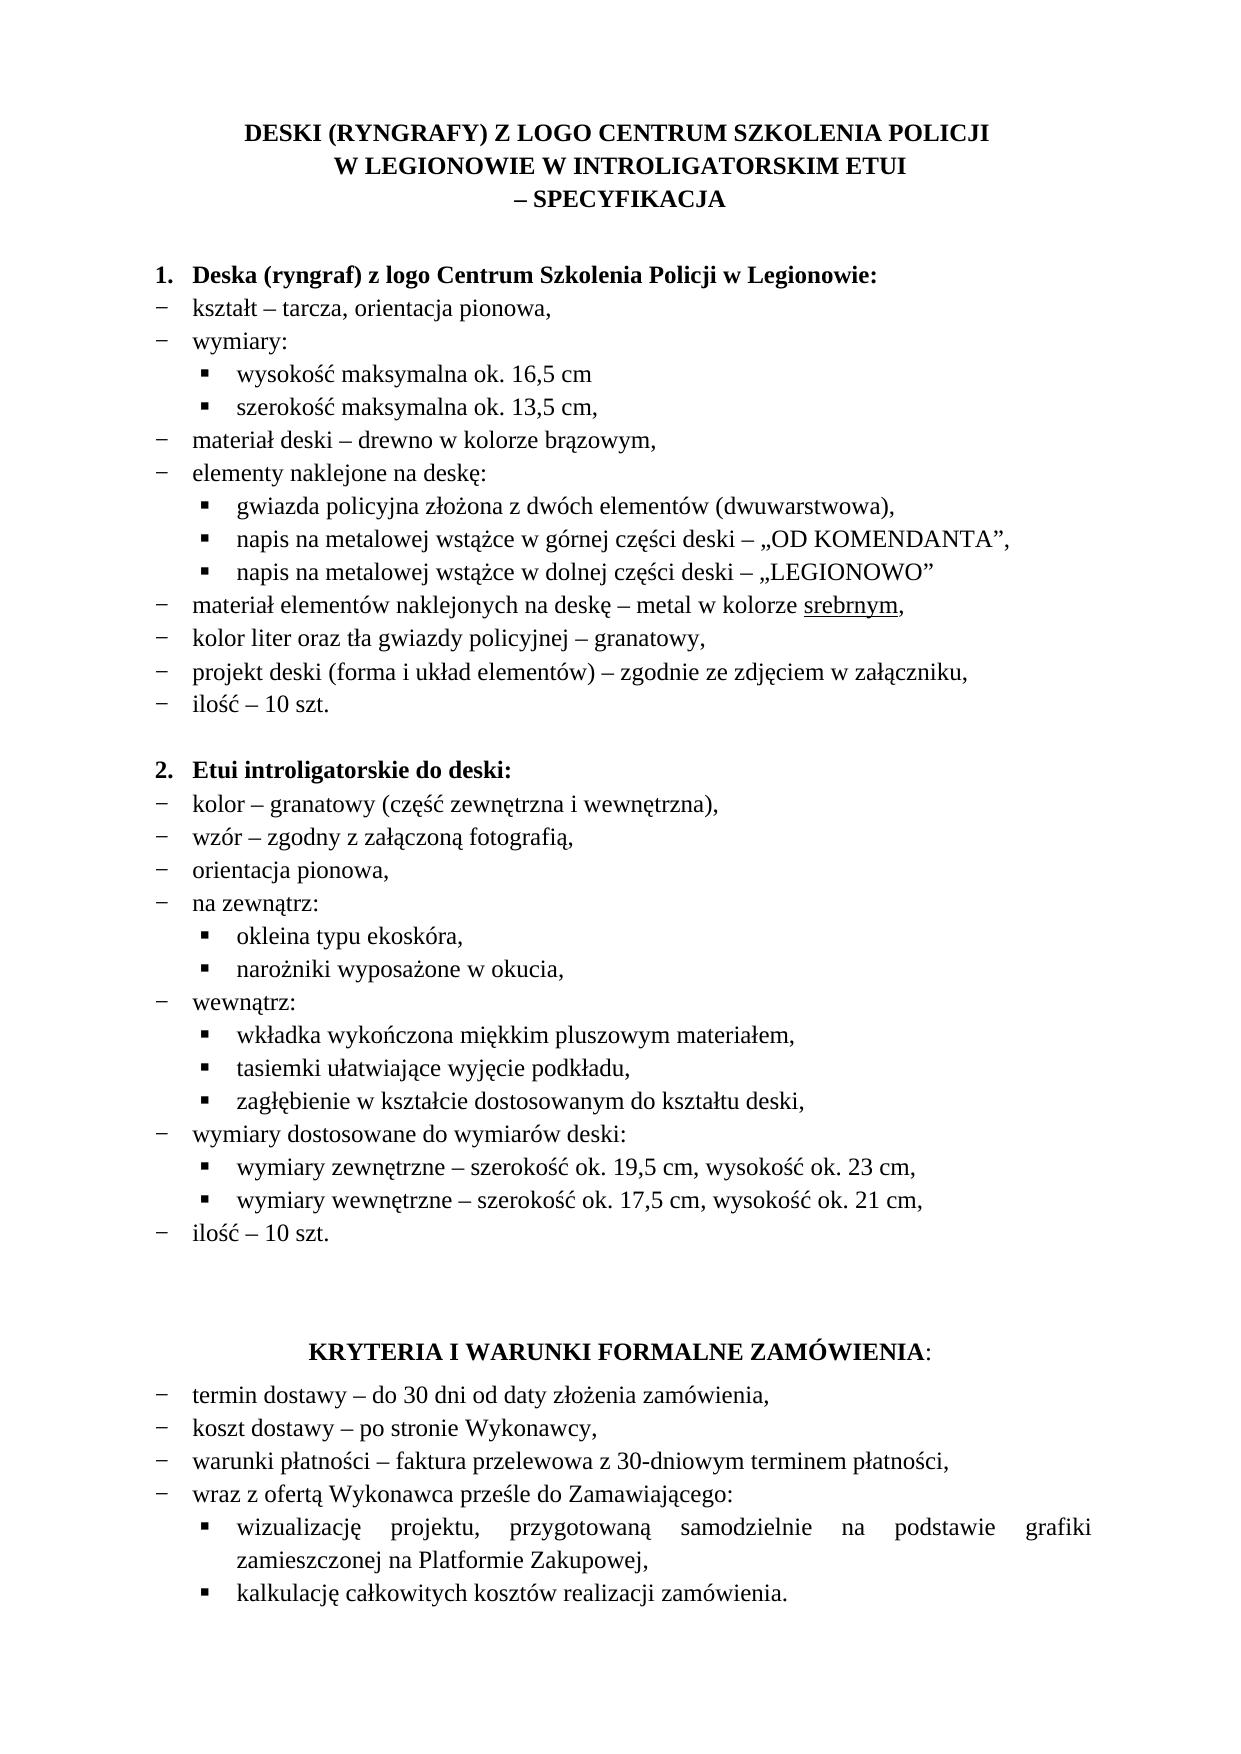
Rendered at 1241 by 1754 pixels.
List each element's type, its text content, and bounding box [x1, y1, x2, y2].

list na zewnątrz: [154, 888, 1092, 916]
list okleina typu ekoskóra, [199, 921, 1092, 949]
list Etui introligatorskie do deski: [154, 756, 1092, 784]
list gwiazda policyjna złożona z dwóch elementów (dwuwarstwowa), [199, 491, 1092, 520]
list szerokość maksymalna ok. 13,5 cm, [199, 392, 1092, 421]
list wkładka wykończona miękkim pluszowym materiałem, [199, 1020, 1092, 1048]
list wewnątrz: [154, 987, 1092, 1016]
list kolor liter oraz tła gwiazdy policyjnej – granatowy, [154, 623, 1092, 652]
list kolor – granatowy (część zewnętrzna i wewnętrzna), [154, 789, 1092, 817]
list ilość – 10 szt. [154, 1218, 1092, 1247]
list kształt – tarcza, orientacja pionowa, [154, 293, 1092, 322]
list tasiemki ułatwiające wyjęcie podkładu, [199, 1053, 1092, 1082]
list wymiary dostosowane do wymiarów deski: [154, 1119, 1092, 1148]
text KRYTERIA I WARUNKI FORMALNE ZAMÓWIENIA: [148, 1337, 1092, 1366]
list Deska (ryngraf) z logo Centrum Szkolenia Policji w Legionowie: [154, 260, 1092, 289]
list wraz z ofertą Wykonawca prześle do Zamawiającego: [154, 1479, 1092, 1508]
list zagłębienie w kształcie dostosowanym do kształtu deski, [199, 1086, 1092, 1114]
list wysokość maksymalna ok. 16,5 cm [199, 359, 1092, 388]
text – SPECYFIKACJA [148, 184, 1092, 213]
list napis na metalowej wstążce w górnej części deski – „OD KOMENDANTA”, [199, 524, 1092, 553]
list materiał deski – drewno w kolorze brązowym, [154, 425, 1092, 454]
list kalkulację całkowitych kosztów realizacji zamówienia. [199, 1578, 1092, 1607]
list materiał elementów naklejonych na deskę – metal w kolorze srebrnym, [154, 591, 1092, 619]
list termin dostawy – do 30 dni od daty złożenia zamówienia, [154, 1380, 1092, 1409]
list koszt dostawy – po stronie Wykonawcy, [154, 1413, 1092, 1442]
list narożniki wyposażone w okucia, [199, 954, 1092, 982]
list projekt deski (forma i układ elementów) – zgodnie ze zdjęciem w załączniku, [154, 657, 1092, 685]
list wymiary: [154, 326, 1092, 355]
list elementy naklejone na deskę: [154, 458, 1092, 487]
list wymiary wewnętrzne – szerokość ok. 17,5 cm, wysokość ok. 21 cm, [199, 1185, 1092, 1214]
list wizualizację projektu, przygotowaną samodzielnie na podstawie grafiki zamieszczonej na Platformie Zakupowej, [199, 1512, 1092, 1574]
list warunki płatności – faktura przelewowa z 30-dniowym terminem płatności, [154, 1446, 1092, 1475]
list napis na metalowej wstążce w dolnej części deski – „LEGIONOWO” [199, 557, 1092, 586]
text DESKI (RYNGRAFY) Z LOGO CENTRUM SZKOLENIA POLICJI W LEGIONOWIE W INTROLIGATORSKIM ETUI [148, 118, 1092, 180]
list wzór – zgodny z załączoną fotografią, [154, 822, 1092, 850]
list ilość – 10 szt. [154, 689, 1092, 718]
list wymiary zewnętrzne – szerokość ok. 19,5 cm, wysokość ok. 23 cm, [199, 1152, 1092, 1181]
list orientacja pionowa, [154, 855, 1092, 883]
